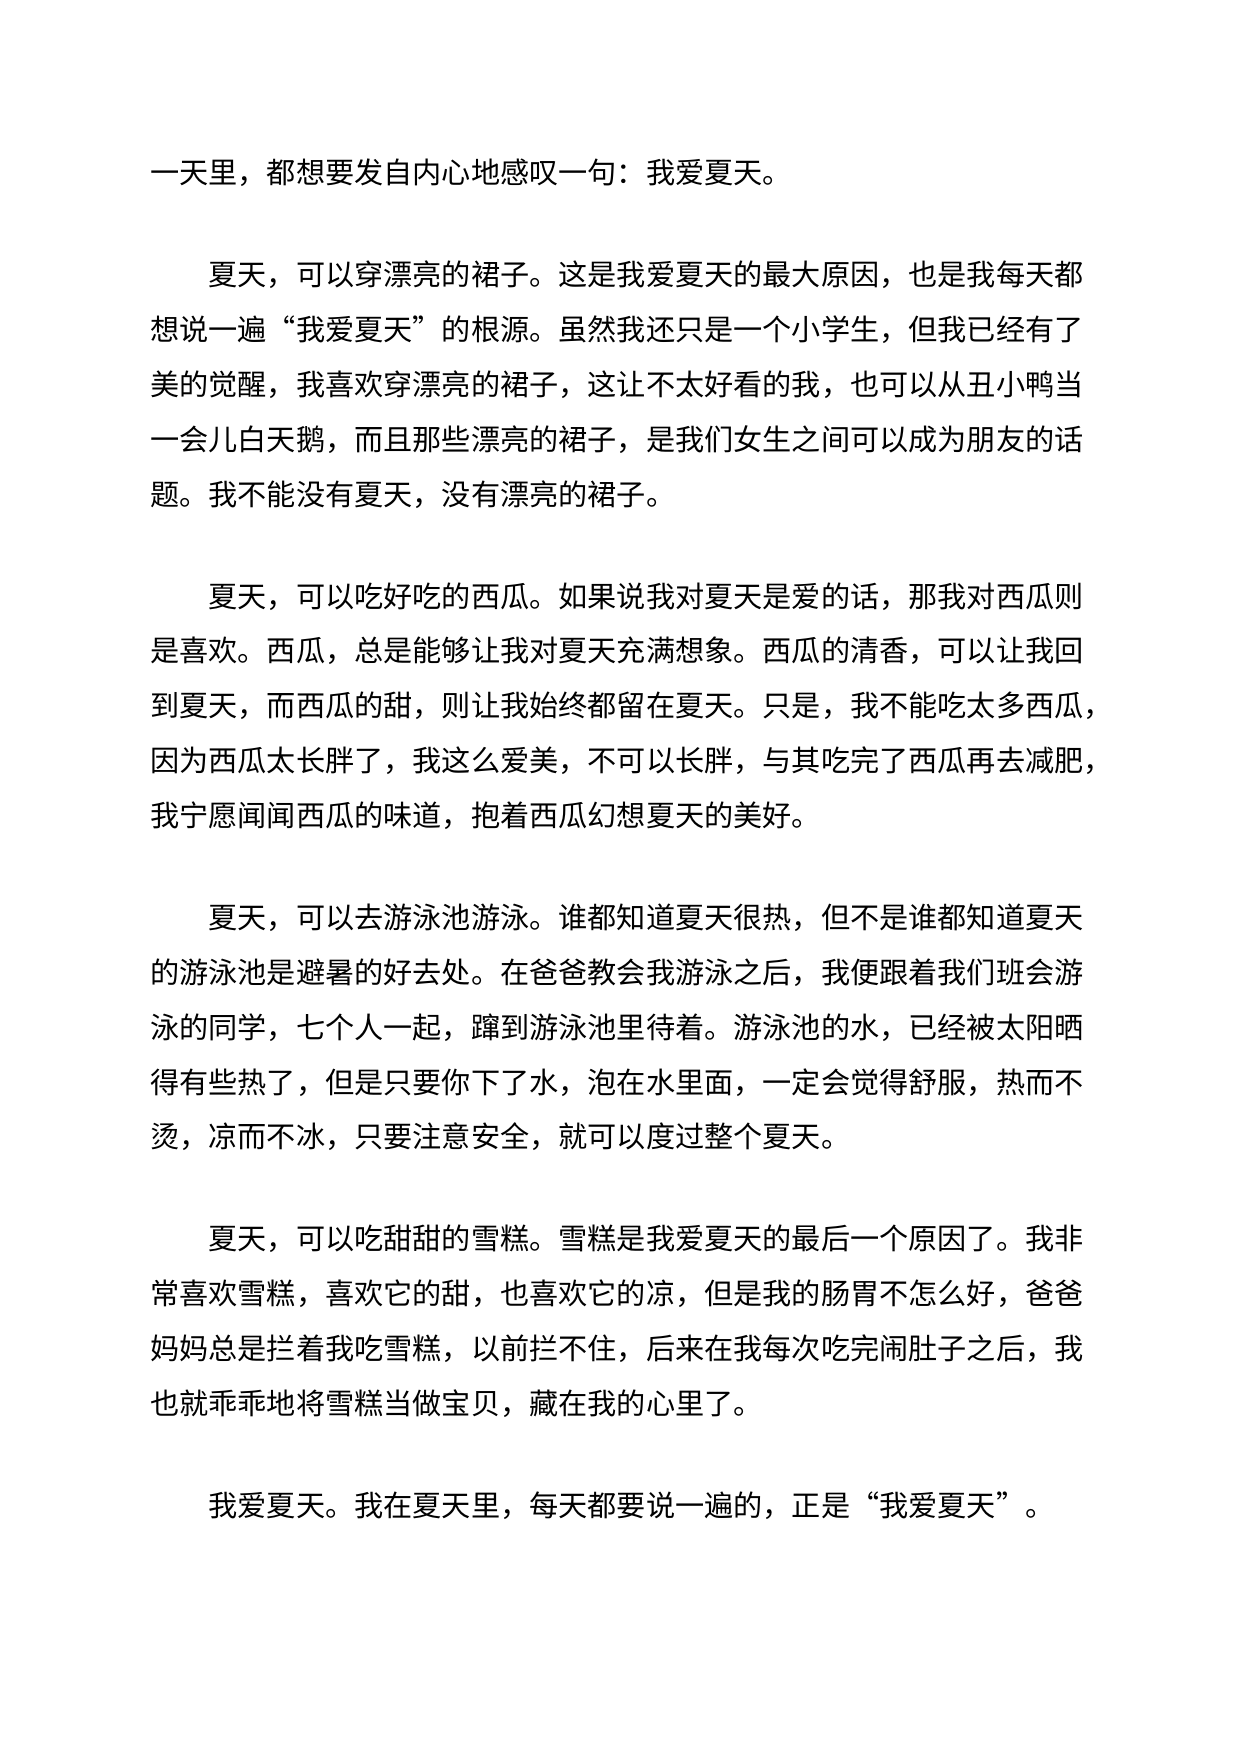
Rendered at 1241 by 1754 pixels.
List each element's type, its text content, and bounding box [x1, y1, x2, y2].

text 夏天，可以去游泳池游泳。谁都知道夏天很热，但不是谁都知道夏天的游泳池是避暑的好去处。在爸爸教会我游泳之后，我便跟着我们班会游泳的同学，七个人一起，蹿到游泳池里待着。游泳池的水，已经被太阳晒得有些热了，但是只要你下了水，泡在水里面，一定会觉得舒服，热而不烫，凉而不冰，只要注意安全，就可以度过整个夏天。 [150, 894, 1090, 1156]
text 夏天，可以吃甜甜的雪糕。雪糕是我爱夏天的最后一个原因了。我非常喜欢雪糕，喜欢它的甜，也喜欢它的凉，但是我的肠胃不怎么好，爸爸妈妈总是拦着我吃雪糕，以前拦不住，后来在我每次吃完闹肚子之后，我也就乖乖地将雪糕当做宝贝，藏在我的心里了。 [150, 1216, 1090, 1423]
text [150, 150, 1090, 192]
text 夏天，可以吃好吃的西瓜。如果说我对夏天是爱的话，那我对西瓜则是喜欢。西瓜，总是能够让我对夏天充满想象。西瓜的清香，可以让我回到夏天，而西瓜的甜，则让我始终都留在夏天。只是，我不能吃太多西瓜，因为西瓜太长胖了，我这么爱美，不可以长胖，与其吃完了西瓜再去减肥，我宁愿闻闻西瓜的味道，抱着西瓜幻想夏天的美好。 [150, 573, 1090, 835]
text 夏天，可以穿漂亮的裙子。这是我爱夏天的最大原因，也是我每天都想说一遍“我爱夏天”的根源。虽然我还只是一个小学生，但我已经有了美的觉醒，我喜欢穿漂亮的裙子，这让不太好看的我，也可以从丑小鸭当一会儿白天鹅，而且那些漂亮的裙子，是我们女生之间可以成为朋友的话题。我不能没有夏天，没有漂亮的裙子。 [150, 252, 1090, 514]
text 我爱夏天。我在夏天里，每天都要说一遍的，正是“我爱夏天”。 [150, 1482, 1090, 1524]
